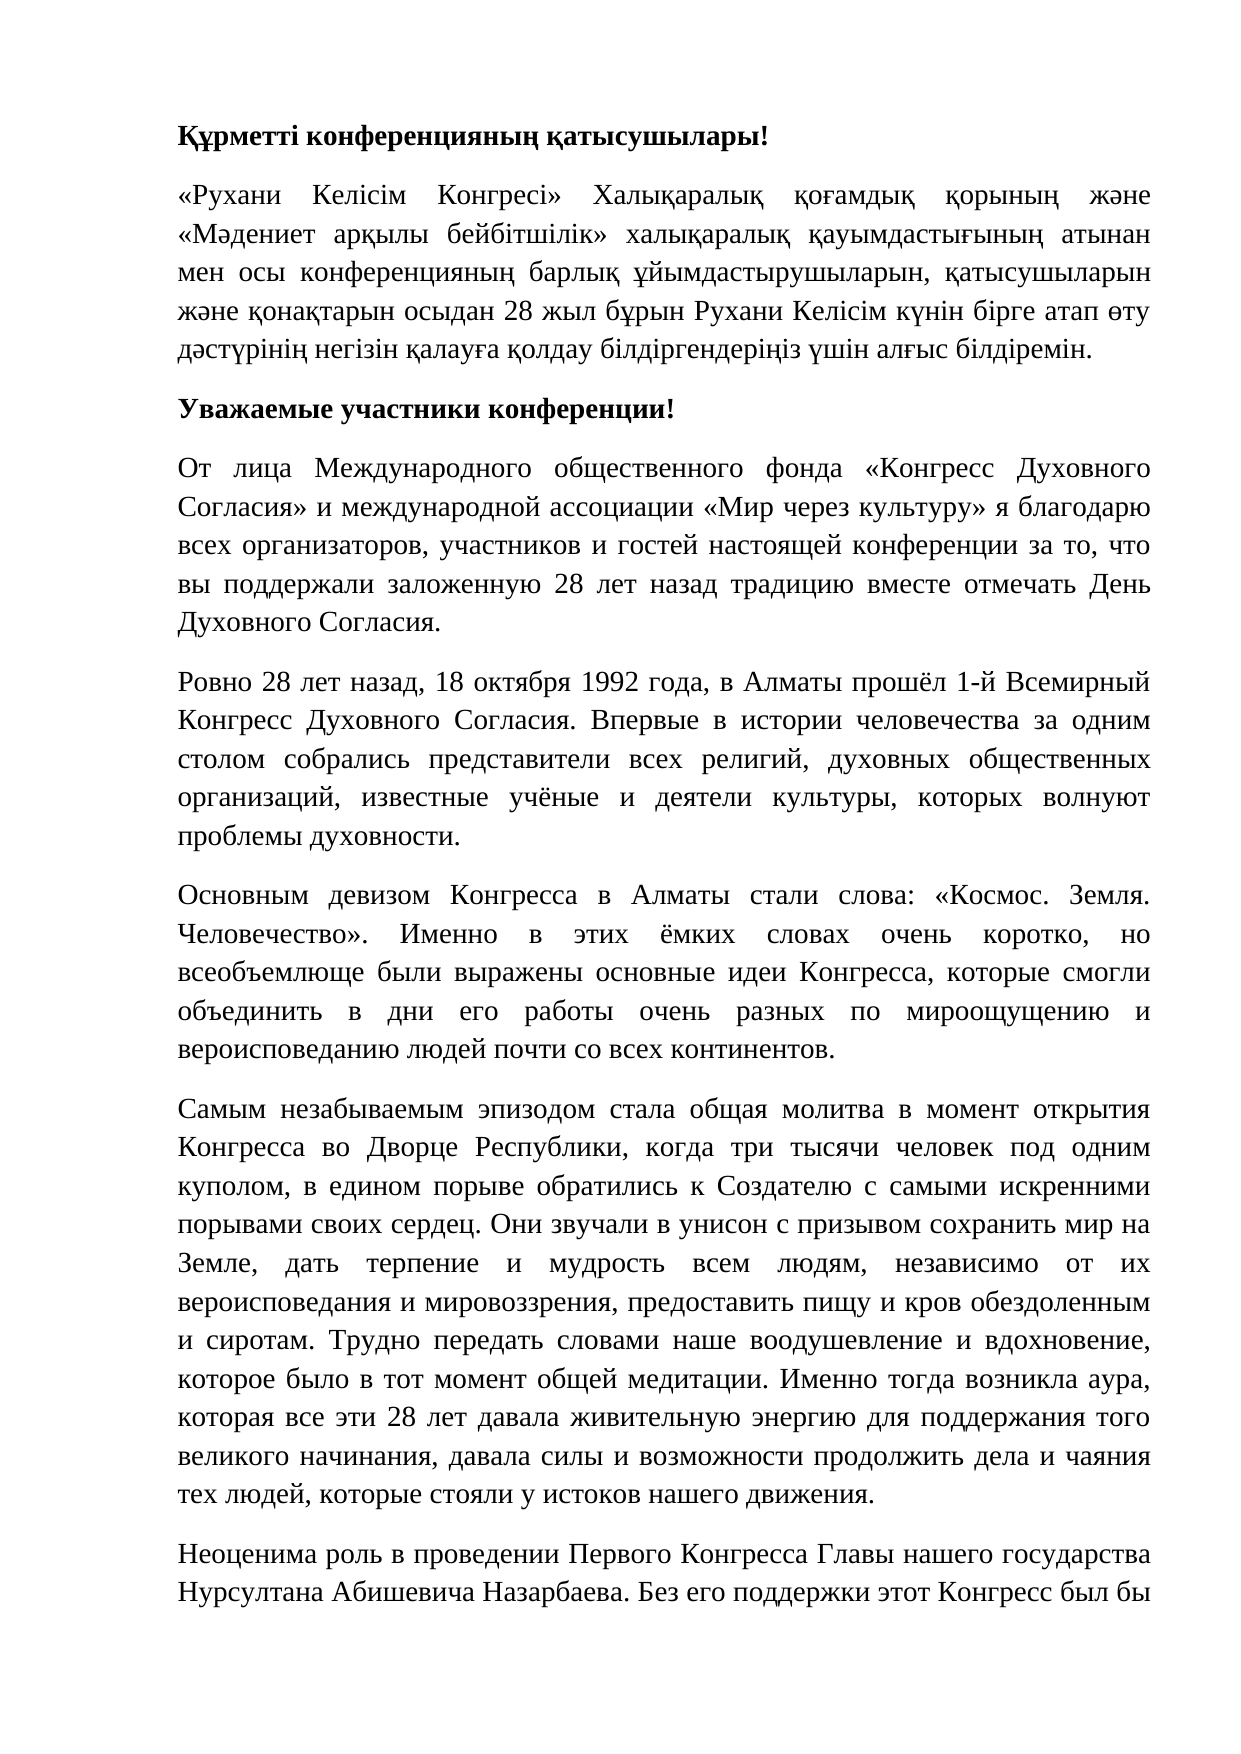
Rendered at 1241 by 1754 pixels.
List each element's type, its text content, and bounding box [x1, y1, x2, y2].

text От лица Международного общественного фонда «Конгресс Духовного Согласия» и международной ассоциации «Мир через культуру» я благодарю всех организаторов, участников и гостей настоящей конференции за то, что вы поддержали заложенную 28 лет назад традицию вместе отмечать День Духовного Согласия. [177, 450, 1152, 638]
text Ровно 28 лет назад, 18 октября 1992 года, в Алматы прошёл 1-й Всемирный Конгресс Духовного Согласия. Впервые в истории человечества за одним столом собрались представители всех религий, духовных общественных организаций, известные учёные и деятели культуры, которых волнуют проблемы духовности. [177, 664, 1152, 852]
text Самым незабываемым эпизодом стала общая молитва в момент открытия Конгресса во Дворце Республики, когда три тысячи человек под одним куполом, в едином порыве обратились к Создателю с самыми искренними порывами своих сердец. Они звучали в унисон с призывом сохранить мир на Земле, дать терпение и мудрость всем людям, независимо от их вероисповедания и мировоззрения, предоставить пищу и кров обездоленным и сиротам. Трудно передать словами наше воодушевление и вдохновение, которое было в тот момент общей медитации. Именно тогда возникла аура, которая все эти 28 лет давала живительную энергию для поддержания того великого начинания, давала силы и возможности продолжить дела и чаяния тех людей, которые стояли у истоков нашего движения. [177, 1091, 1152, 1510]
text Құрметті конференцияның қатысушылары! [177, 118, 1152, 152]
text Уважаемые участники конференции! [177, 391, 1152, 424]
text Основным девизом Конгресса в Алматы стали слова: «Космос. Земля. Человечество». Именно в этих ёмких словах очень коротко, но всеобъемлюще были выражены основные идеи Конгресса, которые смогли объединить в дни его работы очень разных по мироощущению и вероисповеданию людей почти со всех континентов. [177, 877, 1152, 1065]
text «Рухани Келісім Конгресі» Халықаралық қоғамдық қорының жəне «Мəдениет арқылы бейбітшілік» халықаралық қауымдастығының атынан мен осы конференцияның барлық ұйымдастырушыларын, қатысушыларын жəне қонақтарын осыдан 28 жыл бұрын Рухани Келісім күнін бірге атап өту дəстүрінің негізін қалауға қолдау білдіргендеріңіз үшін алғыс білдіремін. [177, 177, 1152, 365]
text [177, 1536, 1152, 1608]
